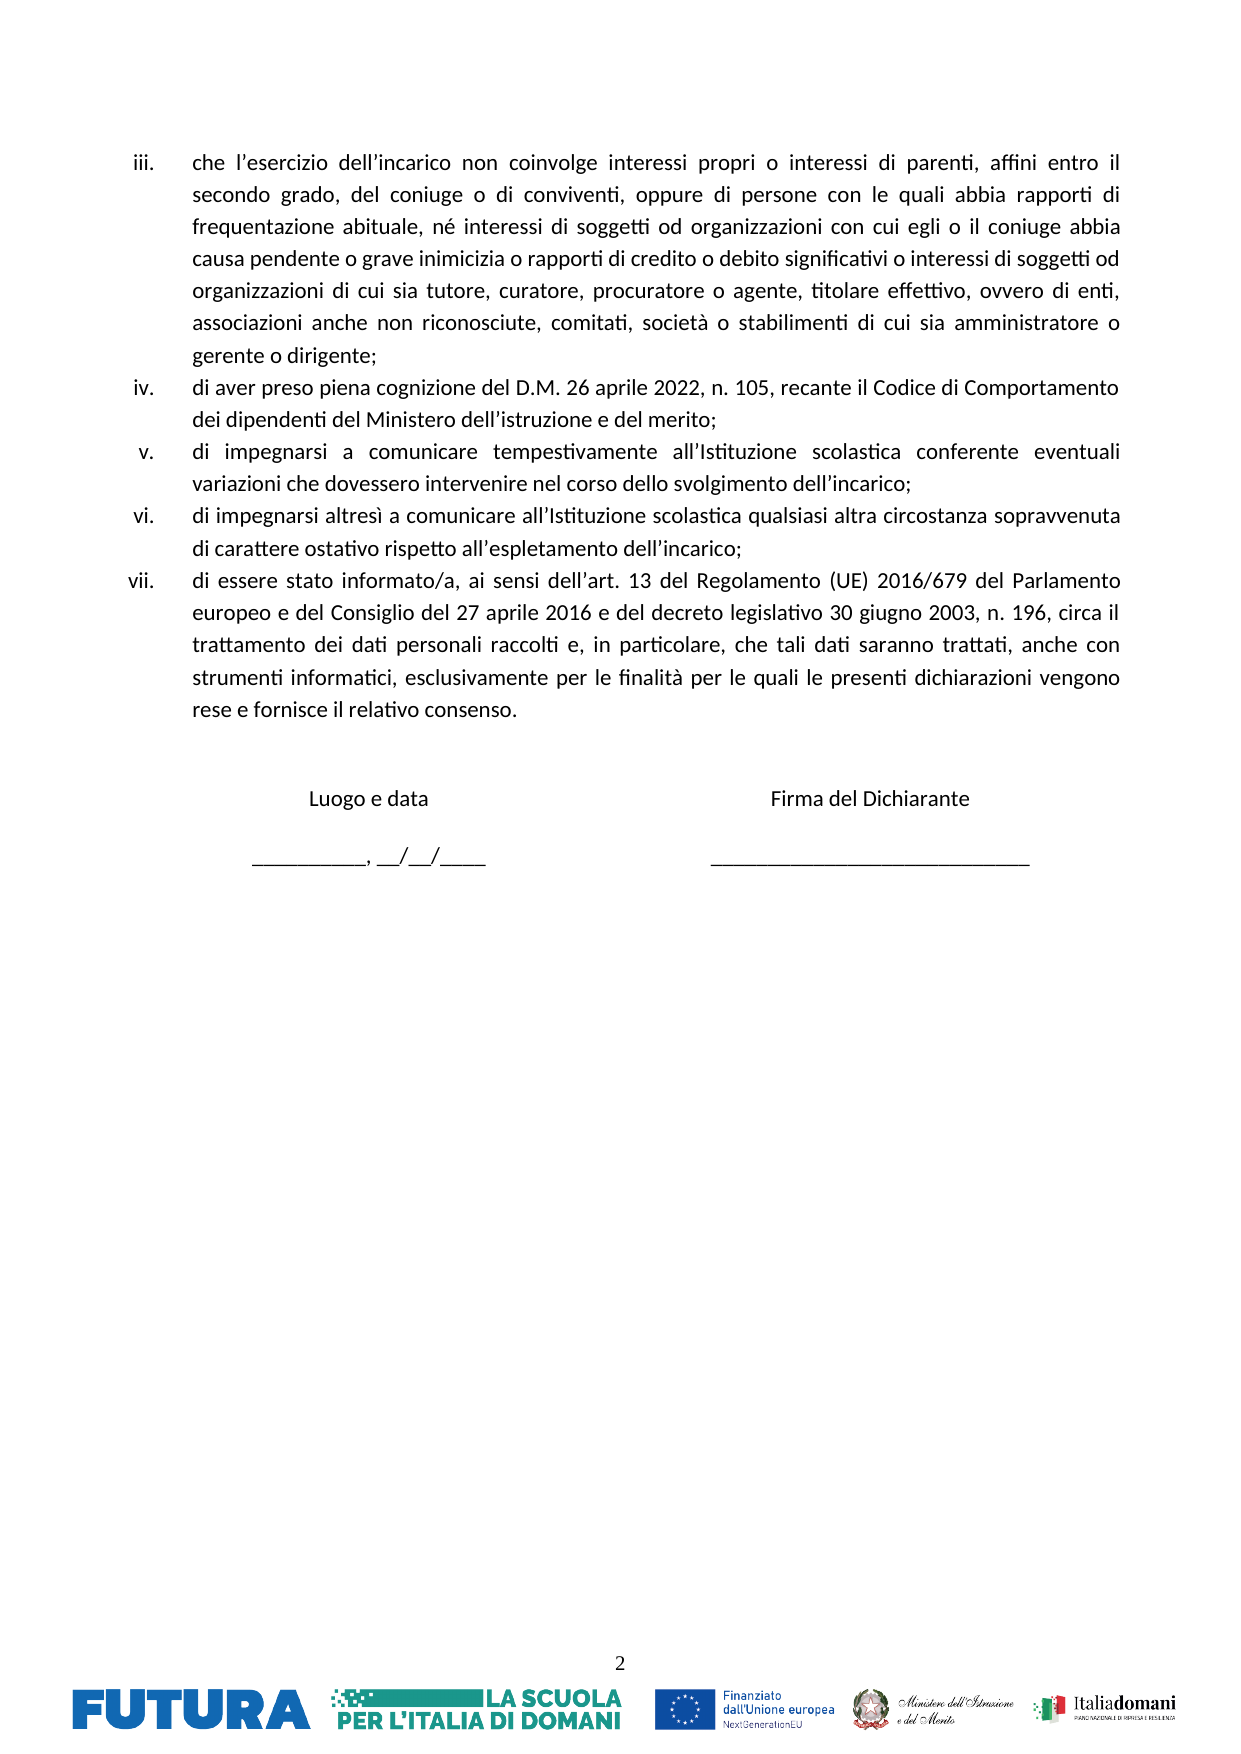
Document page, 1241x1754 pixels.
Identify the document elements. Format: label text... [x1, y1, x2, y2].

list di impegnarsi altresì a comunicare all’Istituzione scolastica qualsiasi altra circostanza sopravvenuta di carattere ostativo rispetto all’espletamento dell’incarico; [154, 502, 1122, 562]
table_cell __________, __/__/____ [118, 829, 619, 886]
list che l’esercizio dell’incarico non coinvolge interessi propri o interessi di parenti, affini entro il secondo grado, del coniuge o di conviventi, oppure di persone con le quali abbia rapporti di frequentazione abituale, né interessi di soggetti od organizzazioni con cui egli o il coniuge abbia causa pendente o grave inimicizia o rapporti di credito o debito significativi o interessi di soggetti od organizzazioni di cui sia tutore, curatore, procuratore o agente, titolare effettivo, ovvero di enti, associazioni anche non riconosciute, comitati, società o stabilimenti di cui sia amministratore o gerente o dirigente; [154, 148, 1122, 369]
table_cell ____________________________ [620, 829, 1121, 886]
list di impegnarsi a comunicare tempestivamente all’Istituzione scolastica conferente eventuali variazioni che dovessero intervenire nel corso dello svolgimento dell’incarico; [154, 437, 1122, 497]
list di essere stato informato/a, ai sensi dell’art. 13 del Regolamento (UE) 2016/679 del Parlamento europeo e del Consiglio del 27 aprile 2016 e del decreto legislativo 30 giugno 2003, n. 196, circa il trattamento dei dati personali raccolti e, in particolare, che tali dati saranno trattati, anche con strumenti informatici, esclusivamente per le finalità per le quali le presenti dichiarazioni vengono rese e fornisce il relativo consenso. [154, 566, 1122, 723]
list di aver preso piena cognizione del D.M. 26 aprile 2022, n. 105, recante il Codice di Comportamento dei dipendenti del Ministero dell’istruzione e del merito; [154, 373, 1122, 433]
table_header Firma del Dichiarante [620, 772, 1121, 829]
picture [71, 1686, 1178, 1733]
table_header Luogo e data [118, 772, 619, 829]
